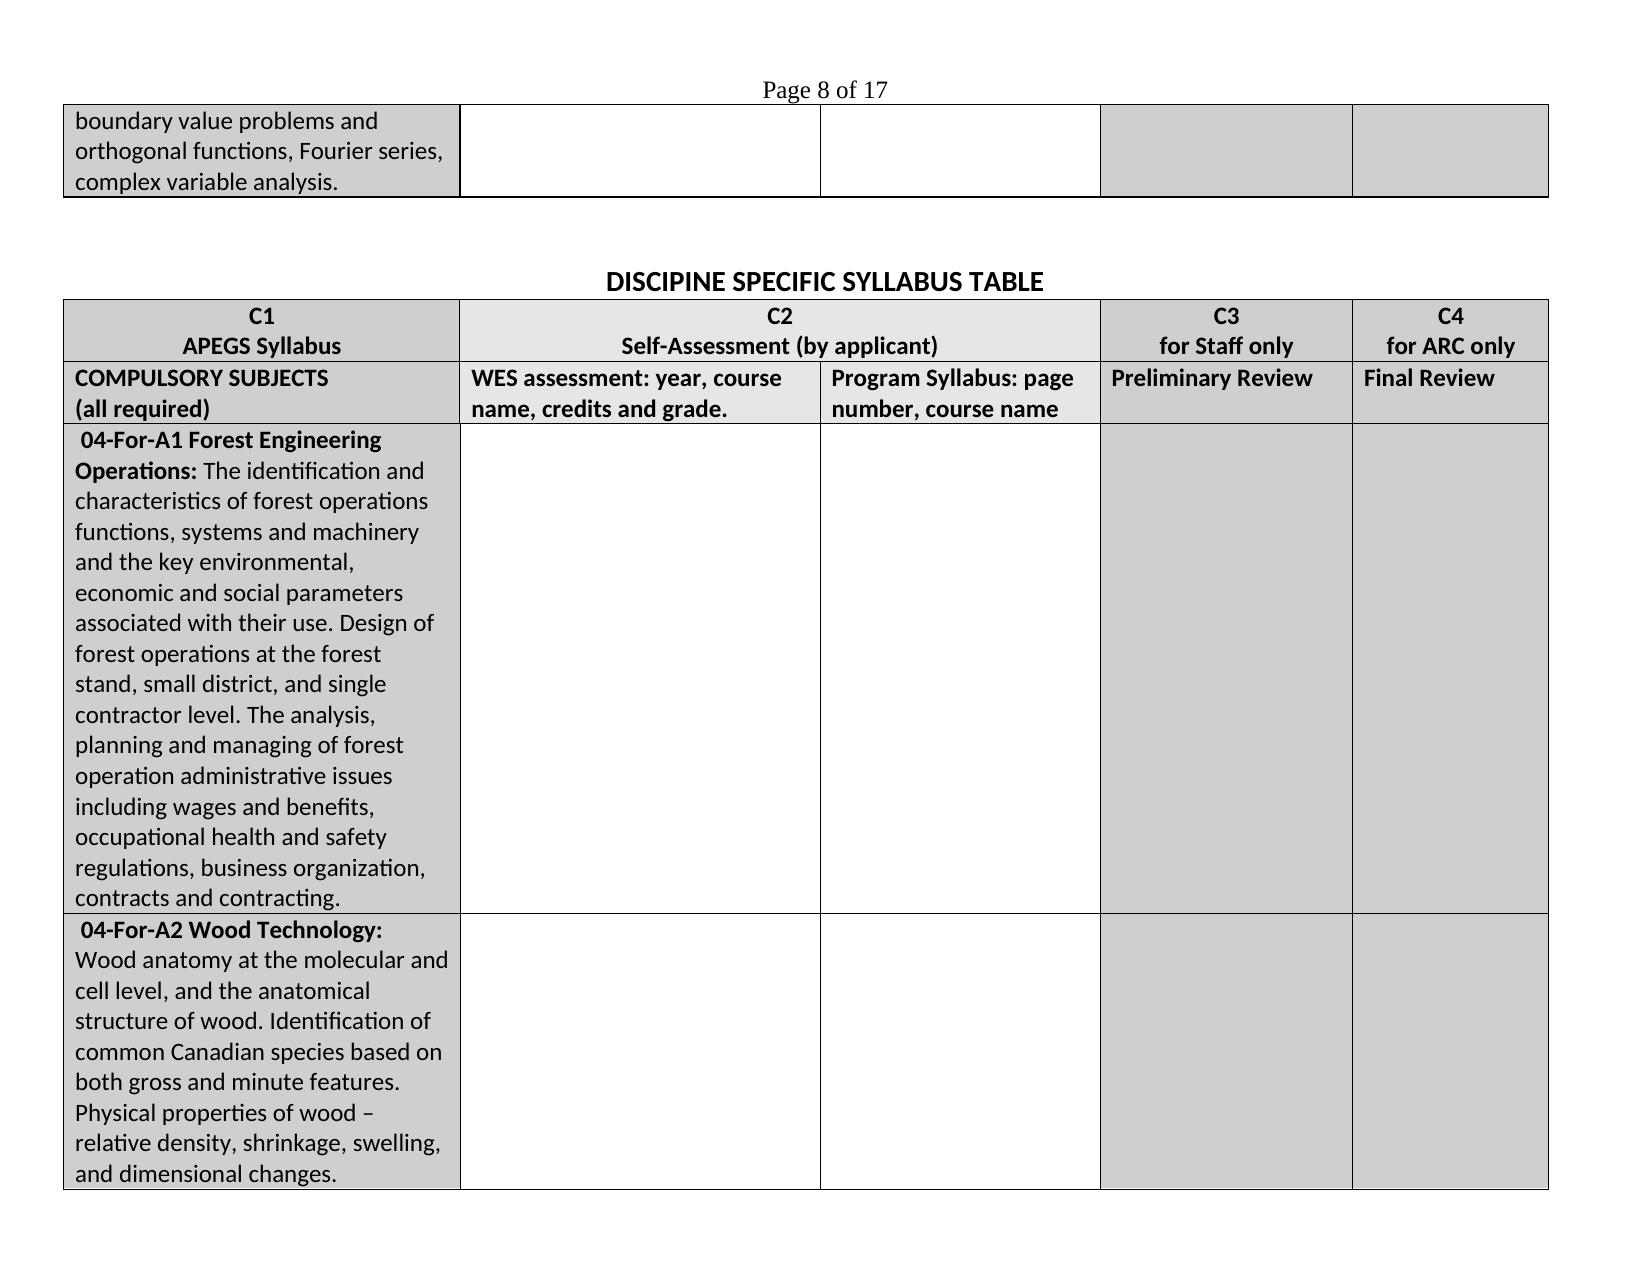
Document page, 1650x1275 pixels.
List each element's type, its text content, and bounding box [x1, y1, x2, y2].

table_cell [821, 424, 1100, 913]
table_cell WES assessment: year, course name, credits and grade. [460, 362, 820, 423]
table_cell Preliminary Review [1101, 362, 1352, 423]
table_cell [821, 105, 1100, 196]
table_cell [64, 914, 460, 1188]
table_cell [461, 914, 820, 1188]
table_header C2 Self-Assessment (by applicant) [460, 300, 1100, 361]
text DISCIPINE SPECIFIC SYLLABUS TABLE [75, 263, 1575, 299]
table_cell Program Syllabus: page number, course name [821, 362, 1100, 423]
table_header C1 APEGS Syllabus [64, 300, 459, 361]
table_cell [1101, 914, 1352, 1188]
table_cell [461, 424, 820, 913]
table_cell [1353, 105, 1548, 196]
table_cell Final Review [1353, 362, 1548, 423]
table_cell [461, 105, 820, 196]
table_cell [1101, 424, 1352, 913]
table_header C4 for ARC only [1353, 300, 1548, 361]
table_cell COMPULSORY SUBJECTS (all required) [64, 362, 459, 423]
table_cell 04-For-A1 Forest Engineering Operations: The identification and characteristics of forest operations functions, systems and machinery and the key environmental, economic and social parameters associated with their use. Design of forest operations at the forest stand, small district, and single contractor level. The analysis, planning and managing of forest operation administrative issues including wages and benefits, occupational health and safety regulations, business organization, contracts and contracting. [64, 424, 460, 913]
table_cell [821, 914, 1100, 1188]
table_header C3 for Staff only [1101, 300, 1352, 361]
table_cell [1353, 914, 1548, 1188]
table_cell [64, 105, 459, 196]
table_cell [1101, 105, 1352, 196]
table_cell [1353, 424, 1548, 913]
